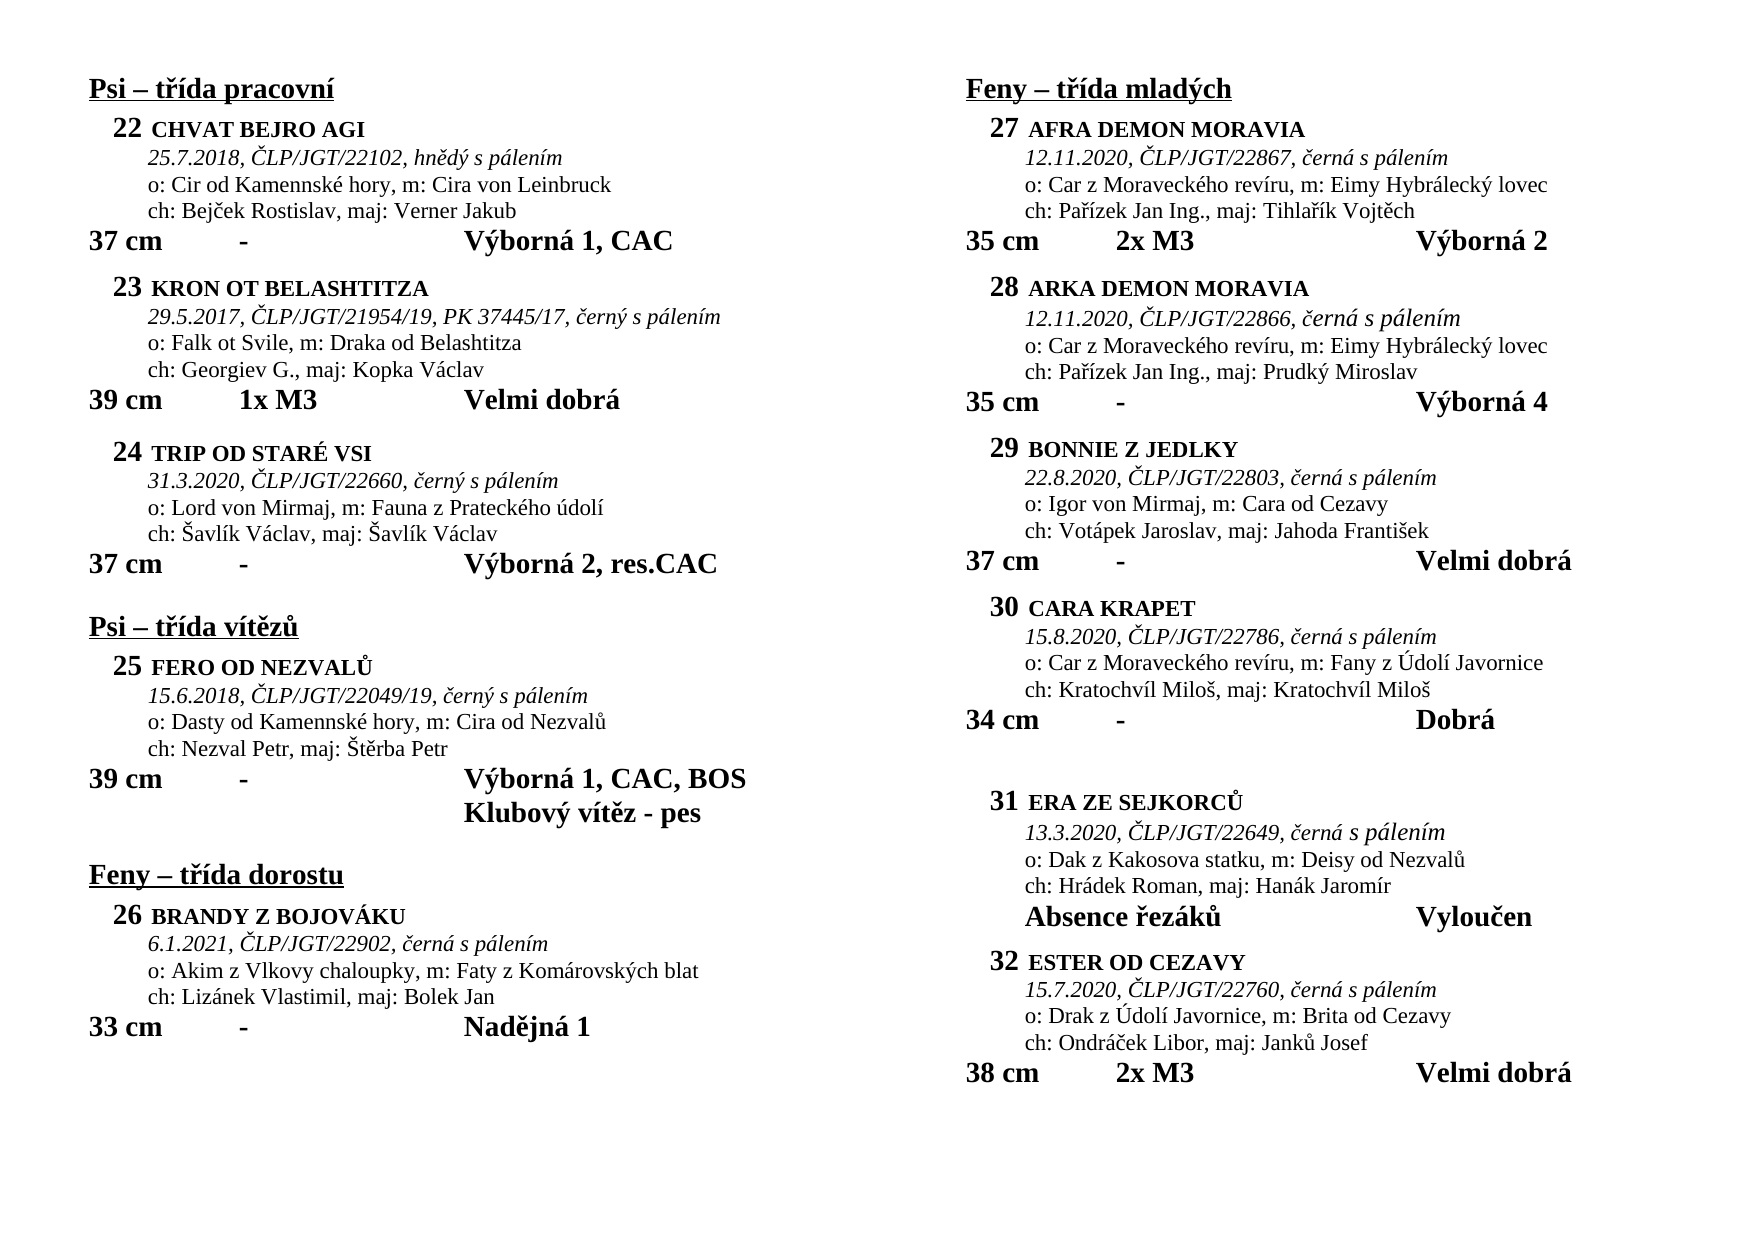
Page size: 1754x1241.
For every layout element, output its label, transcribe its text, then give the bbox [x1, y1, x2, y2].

text o: Lord von Mirmaj, m: Fauna z Prateckého údolí [89, 494, 788, 520]
text 34 cm - Dobrá [966, 702, 1665, 736]
text 29 BONNIE Z JEDLKY [966, 431, 1665, 464]
text Psi – třída pracovní [89, 71, 788, 104]
text ch: Georgiev G., maj: Kopka Václav [89, 356, 788, 382]
text 6.1.2021, ČLP/JGT/22902, černá s pálením [89, 930, 788, 957]
text 22.8.2020, ČLP/JGT/22803, černá s pálením [966, 464, 1665, 490]
text ch: Pařízek Jan Ing., maj: Prudký Miroslav [966, 358, 1665, 384]
text 33 cm - Nadějná 1 [89, 1009, 788, 1043]
text o: Car z Moraveckého revíru, m: Fany z Údolí Javornice [966, 649, 1665, 676]
text o: Akim z Vlkovy chaloupky, m: Faty z Komárovských blat [89, 957, 788, 983]
text 37 cm - Výborná 1, CAC [89, 223, 788, 257]
text ch: Kratochvíl Miloš, maj: Kratochvíl Miloš [966, 676, 1665, 702]
text ch: Ondráček Libor, maj: Janků Josef [966, 1029, 1665, 1055]
text 28 ARKA DEMON MORAVIA [966, 269, 1665, 303]
text 37 cm - Výborná 2, res.CAC [89, 546, 788, 580]
text Psi – třída vítězů [89, 609, 788, 642]
text 35 cm - Výborná 4 [966, 384, 1665, 418]
text Feny – třída mladých [966, 71, 1665, 104]
text o: Dak z Kakosova statku, m: Deisy od Nezvalů [966, 846, 1665, 872]
text o: Dasty od Kamennské hory, m: Cira od Nezvalů [89, 708, 788, 735]
text ch: Bejček Rostislav, maj: Verner Jakub [89, 197, 788, 223]
text o: Igor von Mirmaj, m: Cara od Cezavy [966, 491, 1665, 517]
text Feny – třída dorostu [89, 857, 788, 891]
text 12.11.2020, ČLP/JGT/22867, černá s pálením [966, 144, 1665, 171]
text 15.7.2020, ČLP/JGT/22760, černá s pálením [966, 976, 1665, 1002]
text 24 TRIP OD STARÉ VSI [89, 434, 788, 467]
text 15.6.2018, ČLP/JGT/22049/19, černý s pálením [89, 682, 788, 708]
text 31 ERA ZE SEJKORCŮ [966, 783, 1665, 817]
text 25.7.2018, ČLP/JGT/22102, hnědý s pálením [89, 144, 788, 171]
text 30 CARA KRAPET [966, 589, 1665, 623]
text o: Falk ot Svile, m: Draka od Belashtitza [89, 329, 788, 356]
text 25 FERO OD NEZVALŮ [89, 648, 788, 682]
text 32 ESTER OD CEZAVY [966, 943, 1665, 976]
text 38 cm 2x M3 Velmi dobrá [966, 1055, 1665, 1089]
text 39 cm 1x M3 Velmi dobrá [89, 382, 788, 416]
text ch: Lizánek Vlastimil, maj: Bolek Jan [89, 983, 788, 1009]
text 27 AFRA DEMON MORAVIA [966, 111, 1665, 144]
text o: Drak z Údolí Javornice, m: Brita od Cezavy [966, 1003, 1665, 1029]
text 35 cm 2x M3 Výborná 2 [966, 223, 1665, 257]
text 12.11.2020, ČLP/JGT/22866, černá s pálením [966, 303, 1665, 332]
text Absence řezáků Vyloučen [966, 899, 1665, 932]
text ch: Šavlík Václav, maj: Šavlík Václav [89, 520, 788, 546]
text 39 cm - Výborná 1, CAC, BOS [89, 761, 788, 795]
text o: Cir od Kamennské hory, m: Cira von Leinbruck [89, 171, 788, 197]
text 13.3.2020, ČLP/JGT/22649, černá s pálením [966, 817, 1665, 846]
text 26 BRANDY Z BOJOVÁKU [89, 897, 788, 930]
text ch: Nezval Petr, maj: Štěrba Petr [89, 735, 788, 761]
text 23 KRON OT BELASHTITZA [89, 269, 788, 303]
text 37 cm - Velmi dobrá [966, 543, 1665, 577]
text 15.8.2020, ČLP/JGT/22786, černá s pálením [966, 623, 1665, 649]
text 22 CHVAT BEJRO AGI [89, 111, 788, 144]
text ch: Votápek Jaroslav, maj: Jahoda František [966, 517, 1665, 543]
text o: Car z Moraveckého revíru, m: Eimy Hybrálecký lovec [966, 332, 1665, 358]
text ch: Pařízek Jan Ing., maj: Tihlařík Vojtěch [966, 197, 1665, 223]
text ch: Hrádek Roman, maj: Hanák Jaromír [966, 872, 1665, 899]
text 29.5.2017, ČLP/JGT/21954/19, PK 37445/17, černý s pálením [89, 303, 788, 329]
text Klubový vítěz - pes [89, 795, 788, 828]
text o: Car z Moraveckého revíru, m: Eimy Hybrálecký lovec [966, 171, 1665, 197]
text 31.3.2020, ČLP/JGT/22660, černý s pálením [89, 467, 788, 493]
